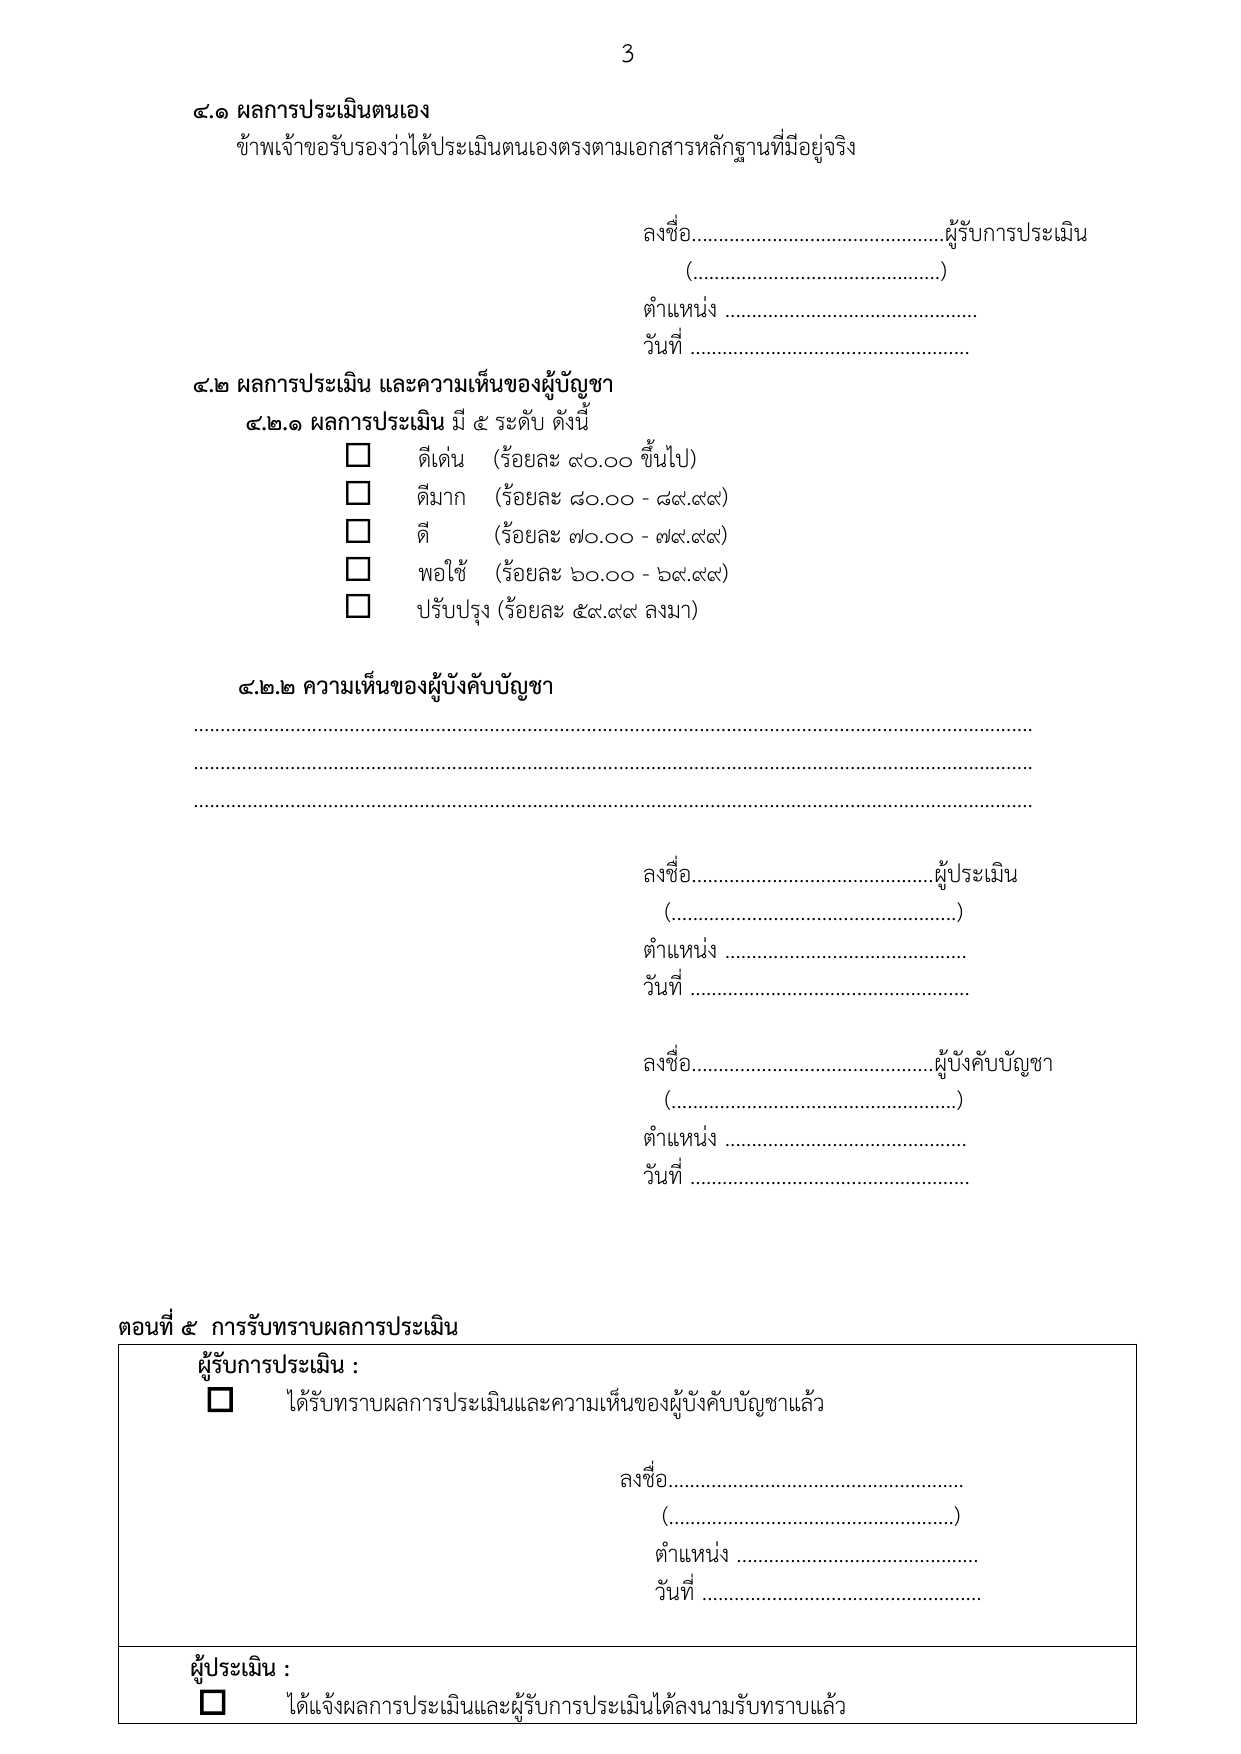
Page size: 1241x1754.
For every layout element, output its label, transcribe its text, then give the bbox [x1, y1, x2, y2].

text วันที่ .................................................... [118, 1155, 1137, 1193]
text ............................................................................................................................................................ [193, 740, 1137, 778]
text ๔.๒.๒ ความเห็นของผู้บังคับบัญชา ............................................................................................................................................................ [193, 665, 1137, 740]
text ตอนที่ ๕ การรับทราบผลการประเมิน [118, 1306, 1137, 1343]
text ............................................................................................................................................................ [193, 778, 1137, 816]
text ลงชื่อ.............................................ผู้บังคับบัญชา [118, 1042, 1137, 1079]
list พอใช้ (ร้อยละ 60.00 - 69.99) [343, 552, 1137, 589]
text (.....................................................) [118, 1079, 1137, 1117]
table_header ผู้รับการประเมิน : ได้รับทราบผลการประเมินและความเห็นของผู้บังคับบัญชาแล้ว ลงชื่อ....................................................... (.....................................................) ตำแหน่ง ............................................. วันที่ .................................................... [119, 1345, 1136, 1646]
text ลงชื่อ.............................................ผู้ประเมิน [118, 853, 1137, 891]
text (..............................................) [118, 250, 1137, 288]
text ตำแหน่ง ............................................. [118, 1117, 1137, 1155]
text วันที่ .................................................... [118, 966, 1137, 1004]
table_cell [119, 1647, 1136, 1723]
text ข้าพเจ้าขอรับรองว่าได้ประเมินตนเองตรงตามเอกสารหลักฐานที่มีอยู่จริง [118, 126, 1137, 212]
text ตำแหน่ง ............................................. [118, 929, 1137, 966]
list ปรับปรุง (ร้อยละ 59.99 ลงมา) [343, 589, 1137, 627]
text ๔.๒.๑ ผลการประเมิน มี ๕ ระดับ ดังนี้ [118, 401, 1137, 438]
text ๔.๑ ผลการประเมินตนเอง [118, 89, 1137, 126]
text ดีเด่น (ร้อยละ 90.00 ขึ้นไป) [118, 438, 1137, 476]
text ๔.๒ ผลการประเมิน และความเห็นของผู้บัญชา [118, 363, 1137, 401]
list ดี (ร้อยละ 70.00 - 79.99) [343, 514, 1137, 552]
text (.....................................................) [118, 891, 1137, 929]
text วันที่ .................................................... [118, 325, 1137, 363]
text ตำแหน่ง ............................................... [118, 288, 1137, 325]
text ลงชื่อ...............................................ผู้รับการประเมิน [118, 212, 1137, 250]
list ดีมาก (ร้อยละ 80.00 - 89.99) [343, 476, 1137, 514]
